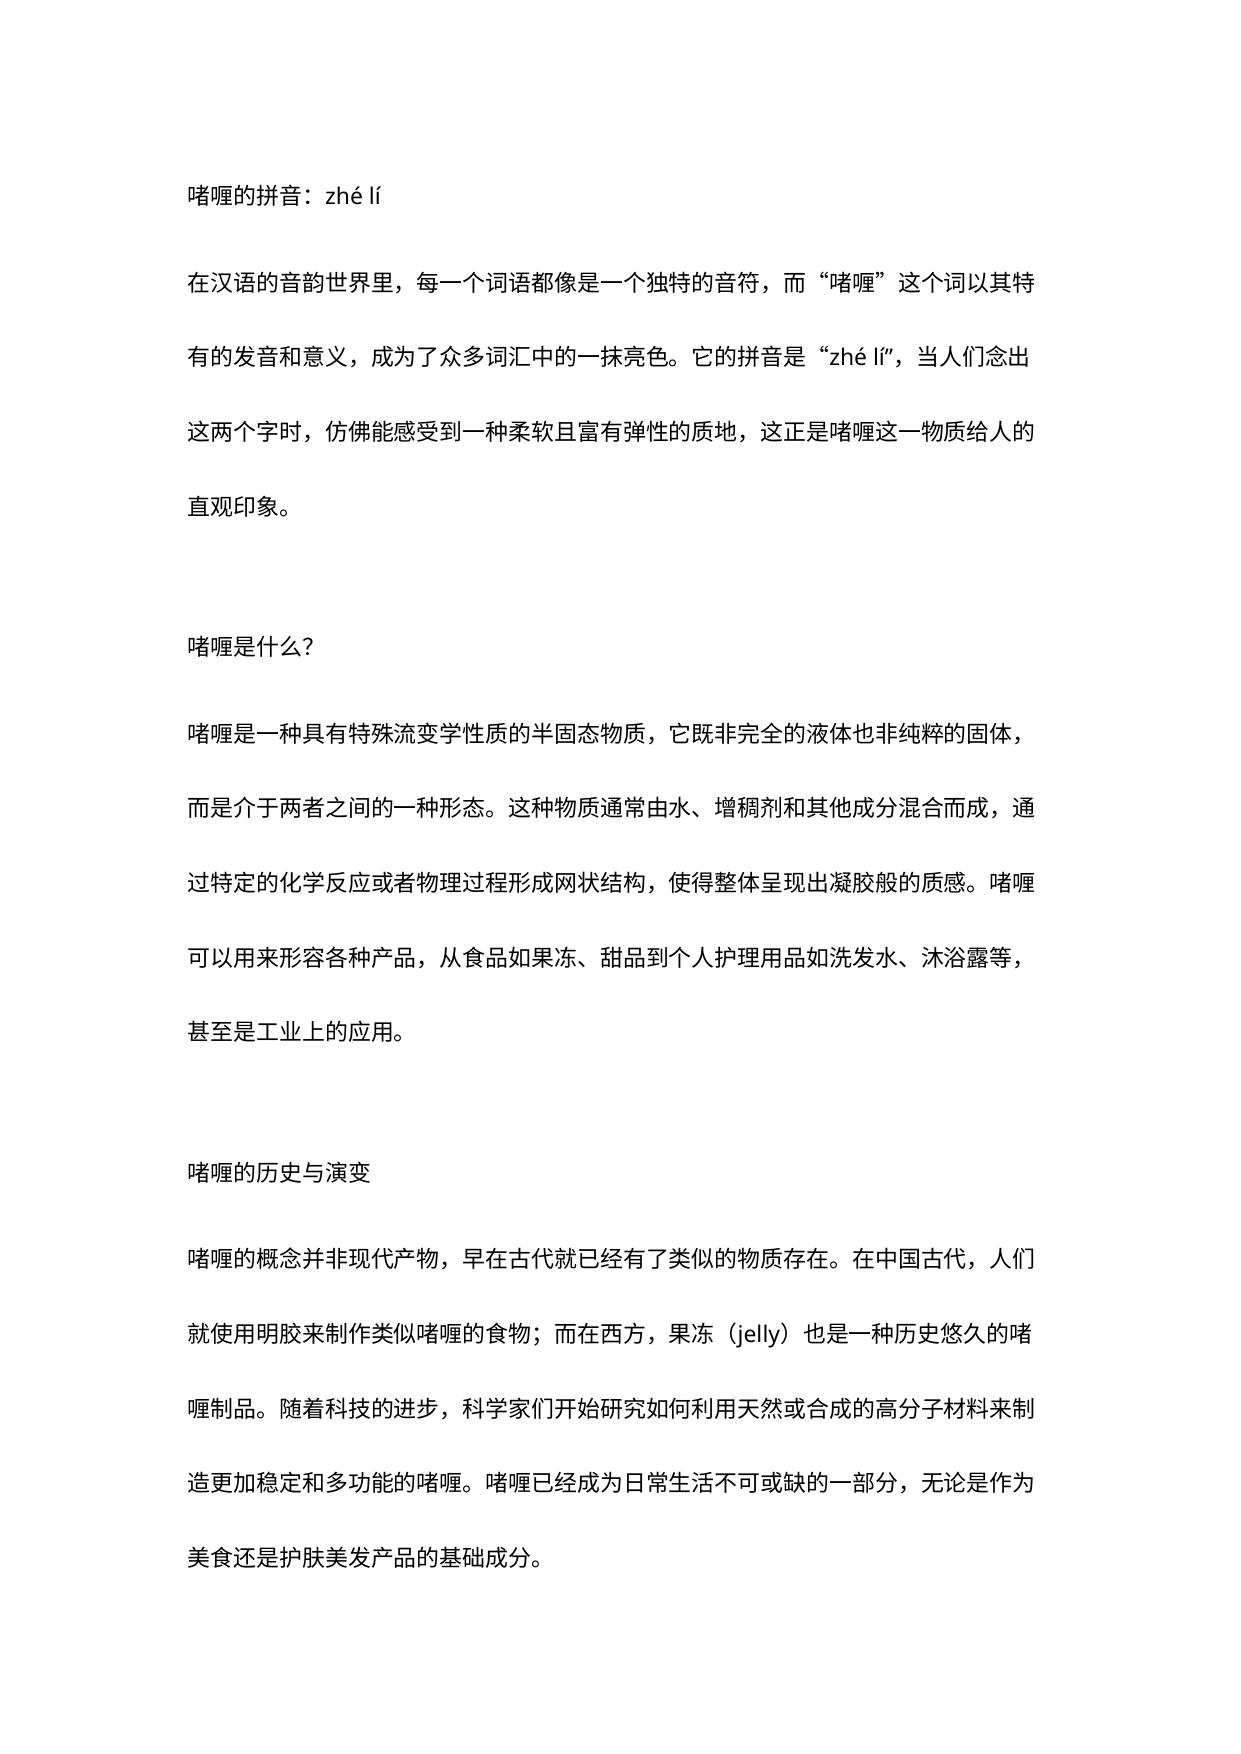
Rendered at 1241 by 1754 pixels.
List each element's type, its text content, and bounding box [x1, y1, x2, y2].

text 啫喱的概念并非现代产物，早在古代就已经有了类似的物质存在。在中国古代，人们就使用明胶来制作类似啫喱的食物；而在西方，果冻（jelly）也是一种历史悠久的啫喱制品。随着科技的进步，科学家们开始研究如何利用天然或合成的高分子材料来制造更加稳定和多功能的啫喱。啫喱已经成为日常生活不可或缺的一部分，无论是作为美食还是护肤美发产品的基础成分。 [187, 1225, 1053, 1589]
text 啫喱的拼音：zhé lí [187, 162, 1053, 227]
text 啫喱是什么？ [187, 613, 1053, 678]
text 啫喱是一种具有特殊流变学性质的半固态物质，它既非完全的液体也非纯粹的固体，而是介于两者之间的一种形态。这种物质通常由水、增稠剂和其他成分混合而成，通过特定的化学反应或者物理过程形成网状结构，使得整体呈现出凝胶般的质感。啫喱可以用来形容各种产品，从食品如果冻、甜品到个人护理用品如洗发水、沐浴露等，甚至是工业上的应用。 [187, 700, 1053, 1063]
text 在汉语的音韵世界里，每一个词语都像是一个独特的音符，而“啫喱”这个词以其特有的发音和意义，成为了众多词汇中的一抹亮色。它的拼音是“zhé lí”，当人们念出这两个字时，仿佛能感受到一种柔软且富有弹性的质地，这正是啫喱这一物质给人的直观印象。 [187, 249, 1053, 538]
text 啫喱的历史与演变 [187, 1139, 1053, 1204]
